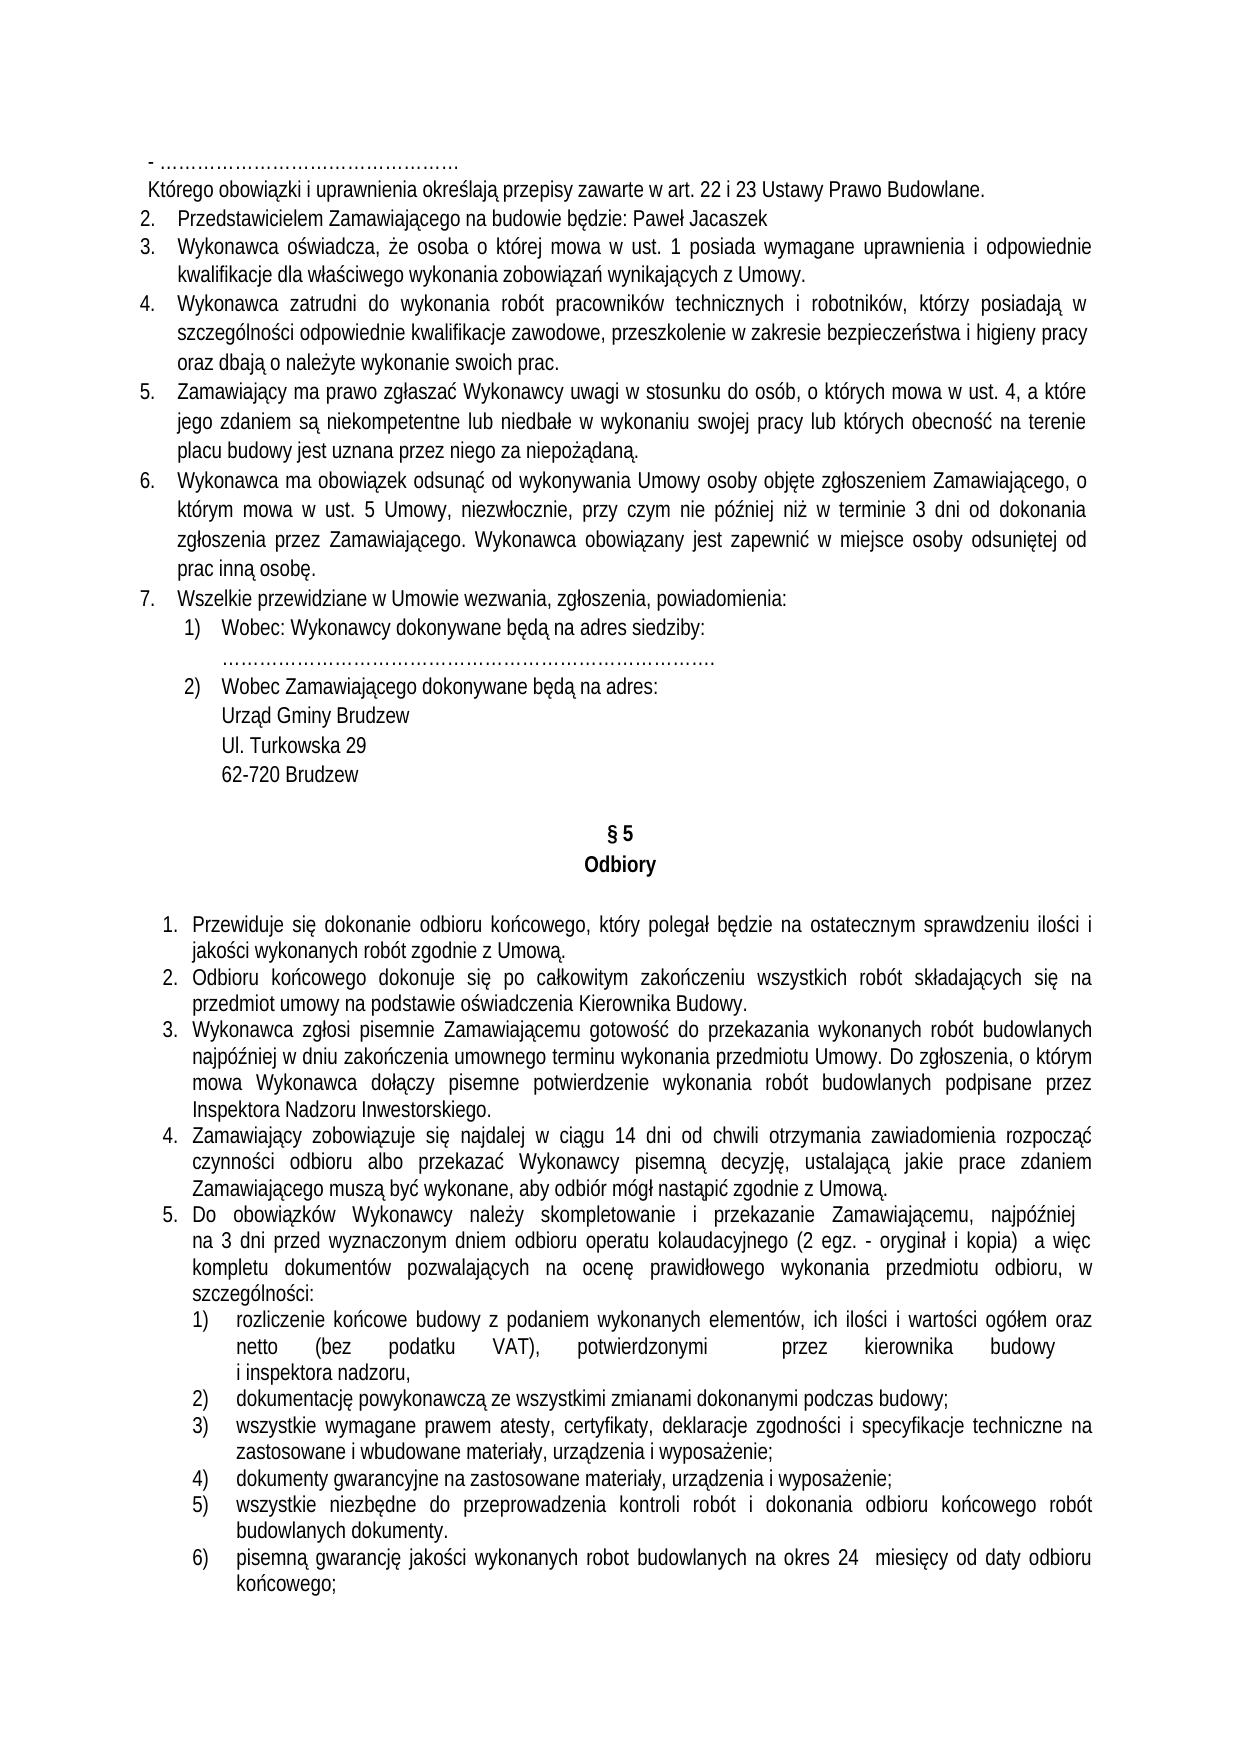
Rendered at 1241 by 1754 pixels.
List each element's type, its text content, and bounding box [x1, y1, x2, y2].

list rozliczenie końcowe budowy z podaniem wykonanych elementów, ich ilości i wartości ogółem oraz netto (bez podatku VAT), potwierdzonymi przez kierownika budowy i inspektora nadzoru, [192, 1306, 1093, 1385]
list Urząd Gminy Brudzew [221, 702, 1088, 729]
list Wykonawca ma obowiązek odsunąć od wykonywania Umowy osoby objęte zgłoszeniem Zamawiającego, o którym mowa w ust. 5 Umowy, niezwłocznie, przy czym nie później niż w terminie 3 dni od dokonania zgłoszenia przez Zamawiającego. Wykonawca obowiązany jest zapewnić w miejsce osoby odsuniętej od prac inną osobę. [139, 467, 1088, 581]
list Przedstawicielem Zamawiającego na budowie będzie: Paweł Jacaszek [140, 204, 1093, 231]
text § 5 [148, 820, 1093, 847]
list ……………………………………………………………………. [221, 643, 1088, 670]
list 62-720 Brudzew [221, 761, 1088, 788]
list Wykonawca oświadcza, że osoba o której mowa w ust. 1 posiada wymagane uprawnienia i odpowiednie kwalifikacje dla właściwego wykonania zobowiązań wynikających z Umowy. [140, 233, 1093, 288]
list Wobec Zamawiającego dokonywane będą na adres: [184, 673, 1088, 699]
text - ………………………………………… [148, 148, 1093, 174]
list Do obowiązków Wykonawcy należy skompletowanie i przekazanie Zamawiającemu, najpóźniej na 3 dni przed wyznaczonym dniem odbioru operatu kolaudacyjnego (2 egz. - oryginał i kopia) a więc kompletu dokumentów pozwalających na ocenę prawidłowego wykonania przedmiotu odbioru, w szczególności: [162, 1201, 1093, 1306]
list Przewiduje się dokonanie odbioru końcowego, który polegał będzie na ostatecznym sprawdzeniu ilości i jakości wykonanych robót zgodnie z Umową. [162, 911, 1093, 964]
list wszystkie wymagane prawem atesty, certyfikaty, deklaracje zgodności i specyfikacje techniczne na zastosowane i wbudowane materiały, urządzenia i wyposażenie; [192, 1412, 1093, 1464]
list Wobec: Wykonawcy dokonywane będą na adres siedziby: [184, 614, 1088, 640]
list Odbioru końcowego dokonuje się po całkowitym zakończeniu wszystkich robót składających się na przedmiot umowy na podstawie oświadczenia Kierownika Budowy. [162, 964, 1093, 1016]
list pisemną gwarancję jakości wykonanych robot budowlanych na okres 24 miesięcy od daty odbioru końcowego; [192, 1543, 1093, 1596]
list wszystkie niezbędne do przeprowadzenia kontroli robót i dokonania odbioru końcowego robót budowlanych dokumenty. [192, 1491, 1093, 1543]
list dokumenty gwarancyjne na zastosowane materiały, urządzenia i wyposażenie; [192, 1464, 1093, 1491]
text Którego obowiązki i uprawnienia określają przepisy zawarte w art. 22 i 23 Ustawy Prawo Budowlane. [148, 176, 1093, 202]
list Wykonawca zgłosi pisemnie Zamawiającemu gotowość do przekazania wykonanych robót budowlanych najpóźniej w dniu zakończenia umownego terminu wykonania przedmiotu Umowy. Do zgłoszenia, o którym mowa Wykonawca dołączy pisemne potwierdzenie wykonania robót budowlanych podpisane przez Inspektora Nadzoru Inwestorskiego. [162, 1016, 1093, 1122]
list dokumentację powykonawczą ze wszystkimi zmianami dokonanymi podczas budowy; [192, 1385, 1093, 1412]
list Wykonawca zatrudni do wykonania robót pracowników technicznych i robotników, którzy posiadają w szczególności odpowiednie kwalifikacje zawodowe, przeszkolenie w zakresie bezpieczeństwa i higieny pracy oraz dbają o należyte wykonanie swoich prac. [139, 290, 1088, 375]
text Odbiory [148, 851, 1093, 877]
list Wszelkie przewidziane w Umowie wezwania, zgłoszenia, powiadomienia: [139, 584, 1088, 611]
list Zamawiający zobowiązuje się najdalej w ciągu 14 dni od chwili otrzymania zawiadomienia rozpocząć czynności odbioru albo przekazać Wykonawcy pisemną decyzję, ustalającą jakie prace zdaniem Zamawiającego muszą być wykonane, aby odbiór mógł nastąpić zgodnie z Umową. [162, 1122, 1093, 1201]
list Ul. Turkowska 29 [221, 732, 1088, 758]
list Zamawiający ma prawo zgłaszać Wykonawcy uwagi w stosunku do osób, o których mowa w ust. 4, a które jego zdaniem są niekompetentne lub niedbałe w wykonaniu swojej pracy lub których obecność na terenie placu budowy jest uznana przez niego za niepożądaną. [139, 378, 1088, 463]
